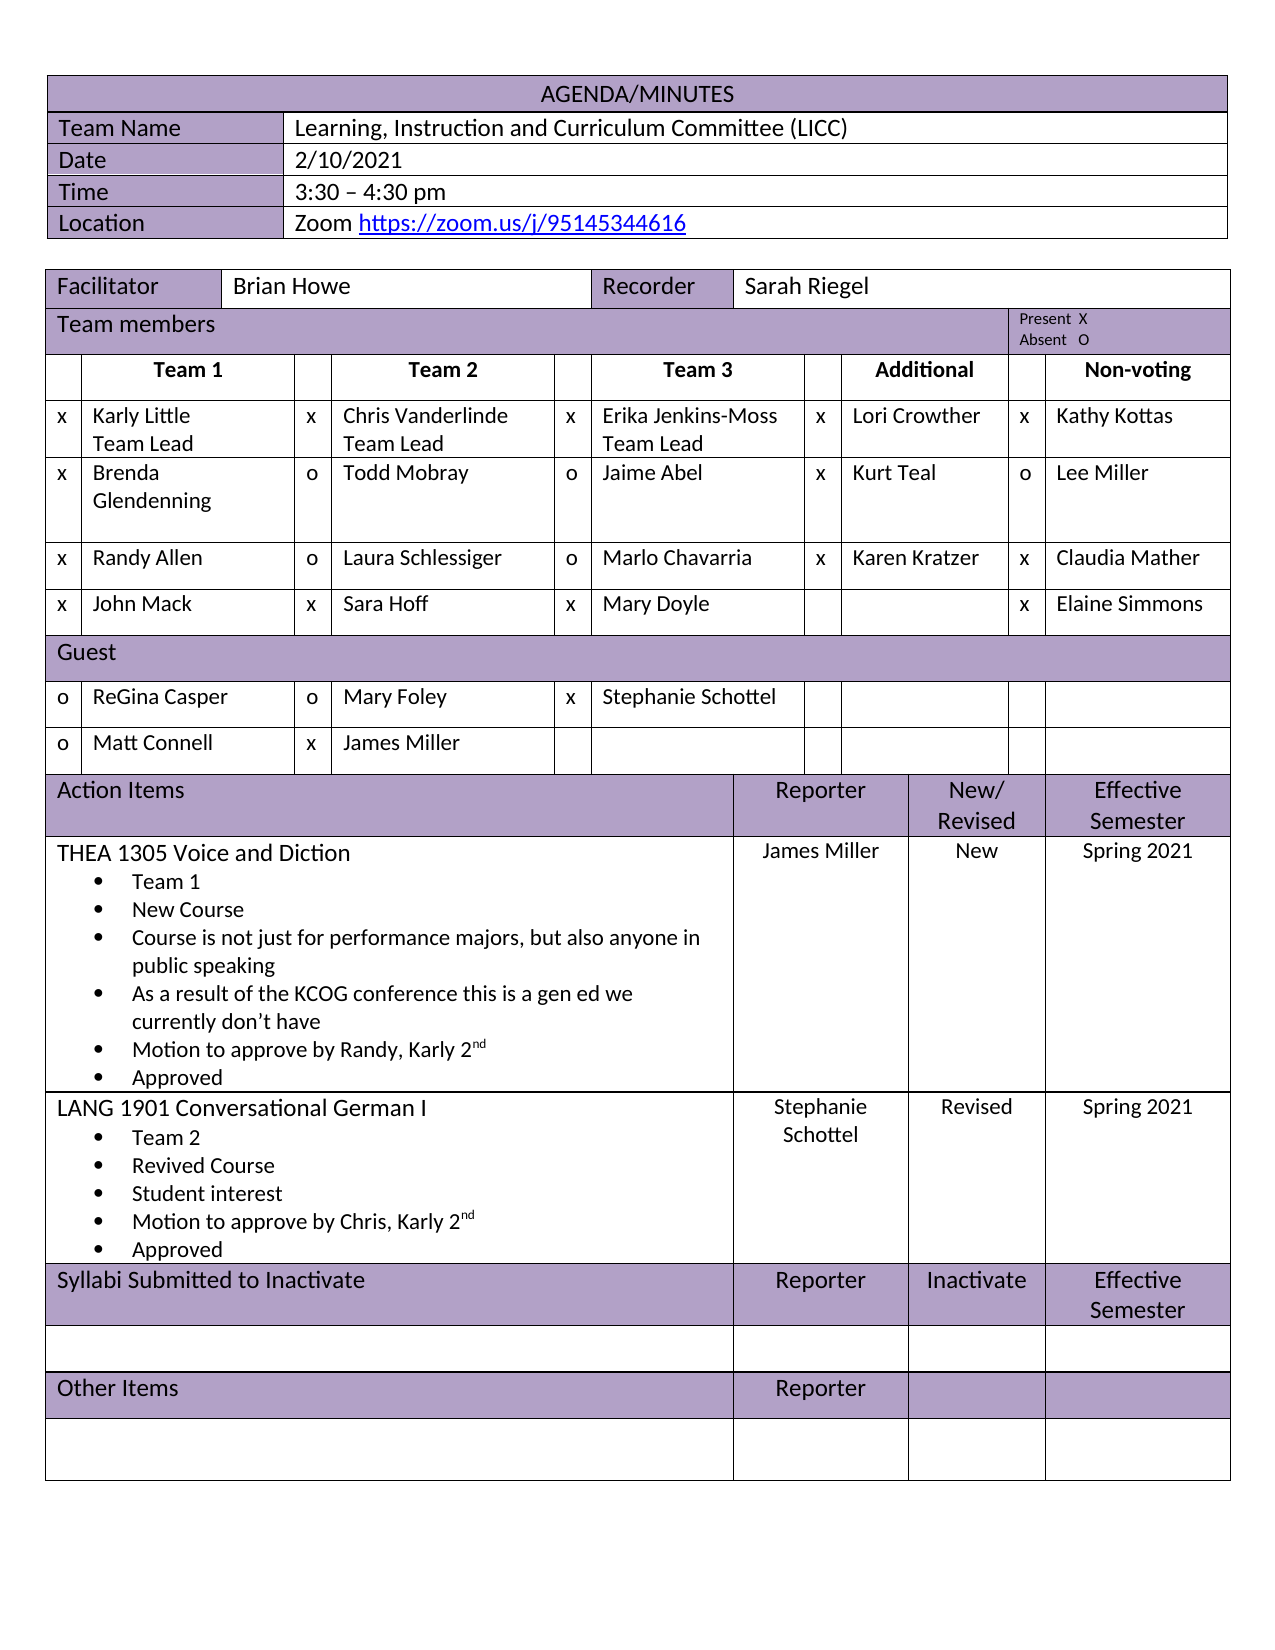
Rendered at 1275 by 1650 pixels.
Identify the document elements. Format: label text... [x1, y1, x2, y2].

table_cell Karen Kratzer [842, 543, 1008, 588]
table_cell Zoom https://zoom.us/j/95145344616 [284, 207, 1227, 238]
table_cell x [555, 682, 591, 727]
table_cell x [295, 401, 331, 457]
table_cell [1046, 1419, 1230, 1480]
table_header Sarah Riegel [734, 270, 1230, 308]
table_cell THEA 1305 Voice and Diction Team 1 New Course Course is not just for performance majors, but also anyone in public speaking As a result of the KCOG conference this is a gen ed we currently don’t have Motion to approve by Randy, Karly 2nd Approved [46, 837, 733, 1091]
table_header Facilitator [46, 270, 221, 308]
table_cell [805, 728, 841, 773]
table_cell o [46, 682, 81, 727]
table_cell New [909, 837, 1045, 1091]
table_cell Guest [46, 636, 1230, 681]
table_cell [555, 355, 591, 400]
table_cell Stephanie Schottel [734, 1093, 908, 1263]
table_header Brian Howe [222, 270, 591, 308]
table_cell John Mack [82, 590, 294, 635]
table_cell x [46, 590, 81, 635]
table_cell Laura Schlessiger [332, 543, 554, 588]
table_cell New/ Revised [909, 775, 1045, 836]
table_cell Mary Doyle [592, 590, 804, 635]
table_cell [1009, 682, 1045, 727]
table_cell Other Items [46, 1373, 733, 1418]
table_cell Lee Miller [1046, 458, 1230, 542]
table_cell [734, 1326, 908, 1371]
table_cell o [46, 728, 81, 773]
table_cell [1009, 728, 1045, 773]
table_cell [805, 682, 841, 727]
table_cell Marlo Chavarria [592, 543, 804, 588]
table_cell x [295, 590, 331, 635]
table_header Recorder [592, 270, 733, 308]
table_cell James Miller [332, 728, 554, 773]
table_cell Reporter [734, 775, 908, 836]
table_cell Team 1 [82, 355, 294, 400]
table_cell [1046, 728, 1230, 773]
table_cell Inactivate [909, 1264, 1045, 1325]
table_cell [842, 682, 1008, 727]
table_cell Learning, Instruction and Curriculum Committee (LICC) [284, 113, 1227, 143]
table_header AGENDA/MINUTES [48, 76, 1227, 111]
table_cell o [555, 543, 591, 588]
table_cell Lori Crowther [842, 401, 1008, 457]
table_cell Spring 2021 [1046, 837, 1230, 1091]
table_cell Team 3 [592, 355, 804, 400]
table_cell [1009, 355, 1045, 400]
table_cell x [555, 401, 591, 457]
table_cell [46, 355, 81, 400]
table_cell Additional [842, 355, 1008, 400]
table_cell Matt Connell [82, 728, 294, 773]
table_cell [909, 1373, 1045, 1418]
table_cell x [805, 543, 841, 588]
table_cell [805, 355, 841, 400]
table_cell Claudia Mather [1046, 543, 1230, 588]
table_cell x [46, 543, 81, 588]
table_cell Erika Jenkins-Moss Team Lead [592, 401, 804, 457]
table_cell [1046, 1373, 1230, 1418]
table_cell Mary Foley [332, 682, 554, 727]
table_cell [734, 1419, 908, 1480]
table_cell Effective Semester [1046, 775, 1230, 836]
table_cell [842, 728, 1008, 773]
table_cell Date [48, 144, 283, 174]
table_cell x [295, 728, 331, 773]
table_cell [295, 355, 331, 400]
table_cell x [46, 401, 81, 457]
table_cell o [295, 682, 331, 727]
table_cell o [555, 458, 591, 542]
table_cell Sara Hoff [332, 590, 554, 635]
table_cell o [295, 458, 331, 542]
table_cell x [1009, 401, 1045, 457]
table_cell Revised [909, 1093, 1045, 1263]
table_cell Team members [46, 309, 1008, 354]
table_cell x [805, 401, 841, 457]
table_cell [46, 1419, 733, 1480]
table_cell x [1009, 543, 1045, 588]
table_cell Present X Absent O [1009, 309, 1230, 354]
table_cell Syllabi Submitted to Inactivate [46, 1264, 733, 1325]
table_cell [805, 590, 841, 635]
table_cell Stephanie Schottel [592, 682, 804, 727]
table_cell Action Items [46, 775, 733, 836]
table_cell Team 2 [332, 355, 554, 400]
table_cell o [295, 543, 331, 588]
table_cell Spring 2021 [1046, 1093, 1230, 1263]
table_cell ReGina Casper [82, 682, 294, 727]
table_cell [592, 728, 804, 773]
table_cell Kathy Kottas [1046, 401, 1230, 457]
table_cell 3:30 – 4:30 pm [284, 176, 1227, 206]
table_cell x [805, 458, 841, 542]
table_cell x [46, 458, 81, 542]
table_cell Reporter [734, 1373, 908, 1418]
table_cell Non-voting [1046, 355, 1230, 400]
table_cell 2/10/2021 [284, 144, 1227, 174]
table_cell [909, 1326, 1045, 1371]
table_cell Randy Allen [82, 543, 294, 588]
table_cell Chris Vanderlinde Team Lead [332, 401, 554, 457]
table_cell [842, 590, 1008, 635]
table_cell Todd Mobray [332, 458, 554, 542]
table_cell [1046, 1326, 1230, 1371]
table_cell Reporter [734, 1264, 908, 1325]
table_cell [1046, 682, 1230, 727]
table_cell Time [48, 176, 283, 206]
table_cell Team Name [48, 113, 283, 143]
table_cell x [1009, 590, 1045, 635]
table_cell o [1009, 458, 1045, 542]
table_cell Location [48, 207, 283, 238]
table_cell Effective Semester [1046, 1264, 1230, 1325]
table_cell [909, 1419, 1045, 1480]
table_cell Kurt Teal [842, 458, 1008, 542]
table_cell LANG 1901 Conversational German I Team 2 Revived Course Student interest Motion to approve by Chris, Karly 2nd Approved [46, 1093, 733, 1263]
table_cell Karly Little Team Lead [82, 401, 294, 457]
table_cell x [555, 590, 591, 635]
table_cell James Miller [734, 837, 908, 1091]
table_cell [46, 1326, 733, 1371]
table_cell [555, 728, 591, 773]
table_cell Jaime Abel [592, 458, 804, 542]
table_cell Brenda Glendenning [82, 458, 294, 542]
table_cell Elaine Simmons [1046, 590, 1230, 635]
